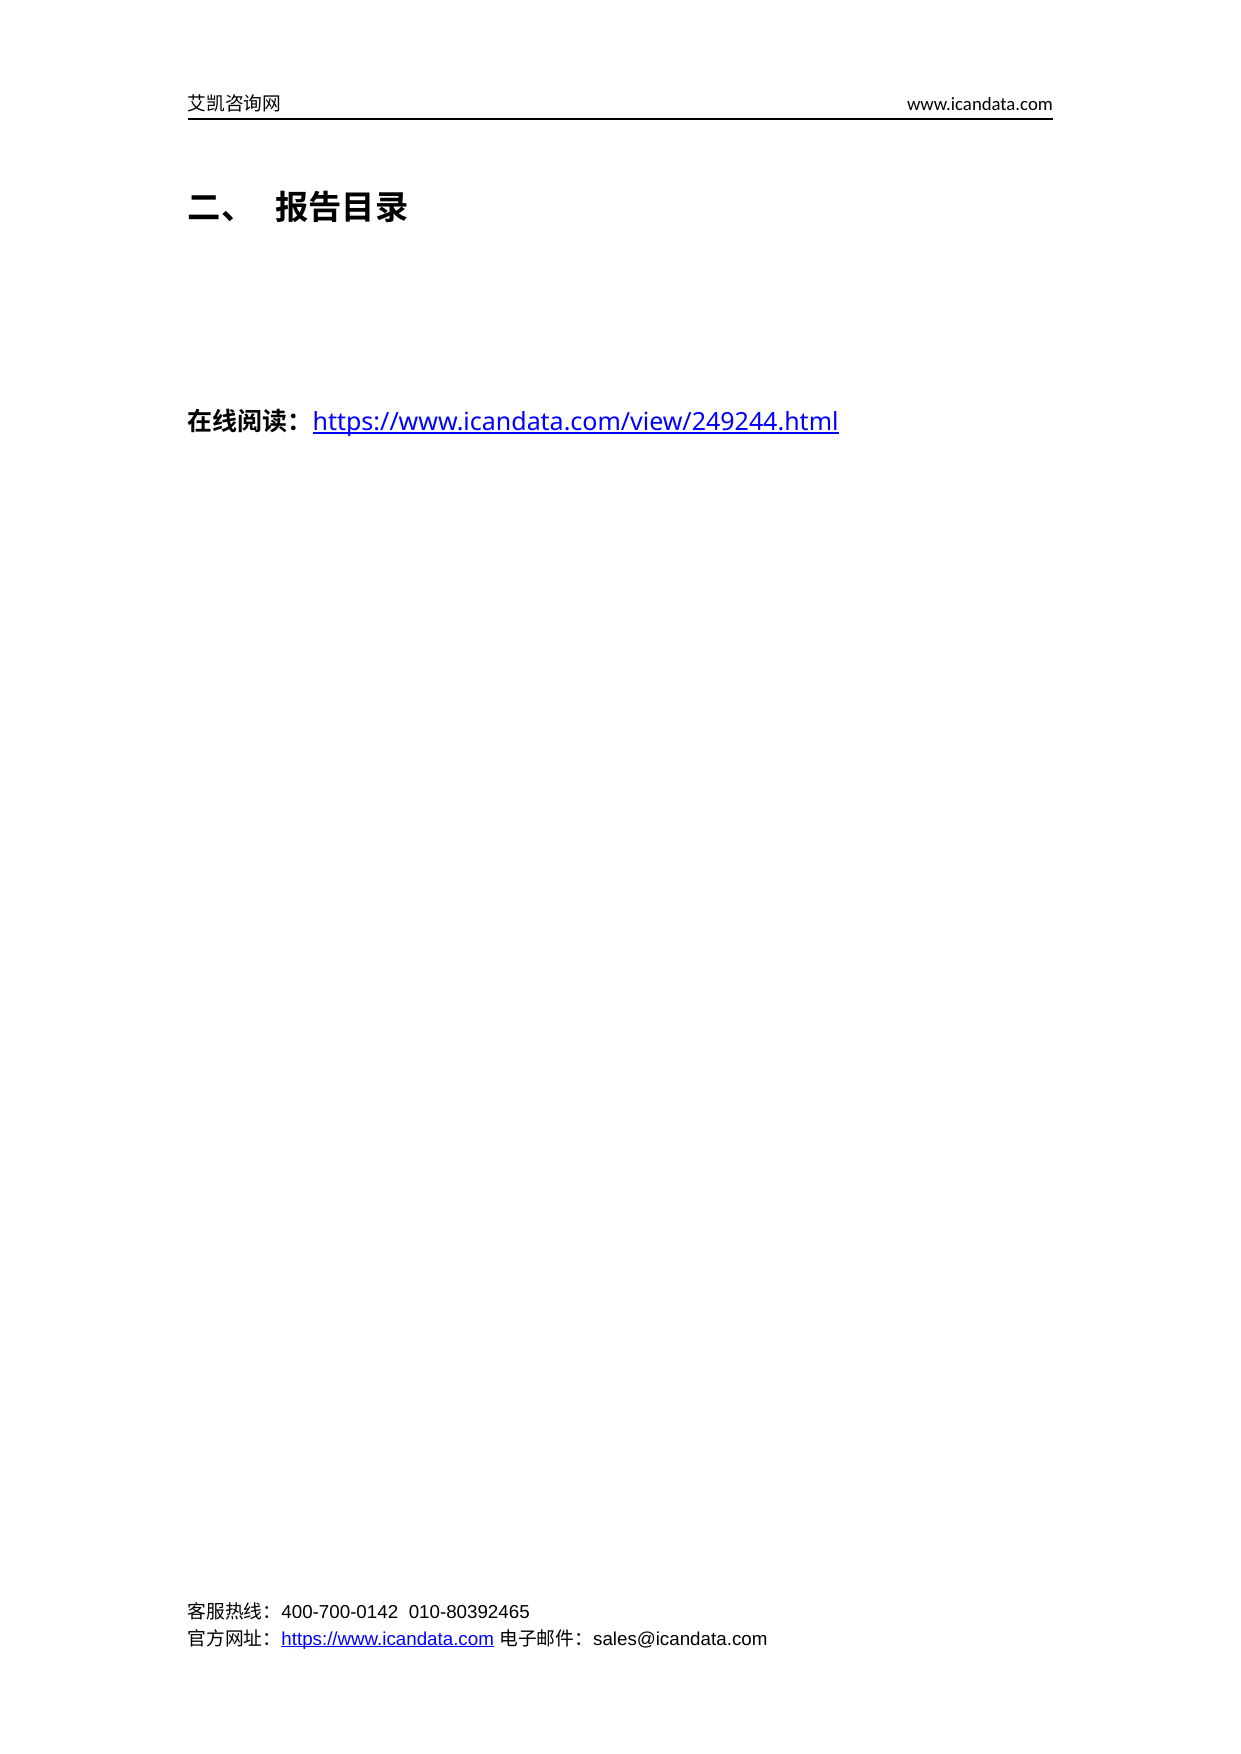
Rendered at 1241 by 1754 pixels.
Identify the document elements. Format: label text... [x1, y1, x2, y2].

text 在线阅读：https://www.icandata.com/view/249244.html [187, 387, 1053, 452]
subtitle 报告目录 [187, 172, 1053, 237]
